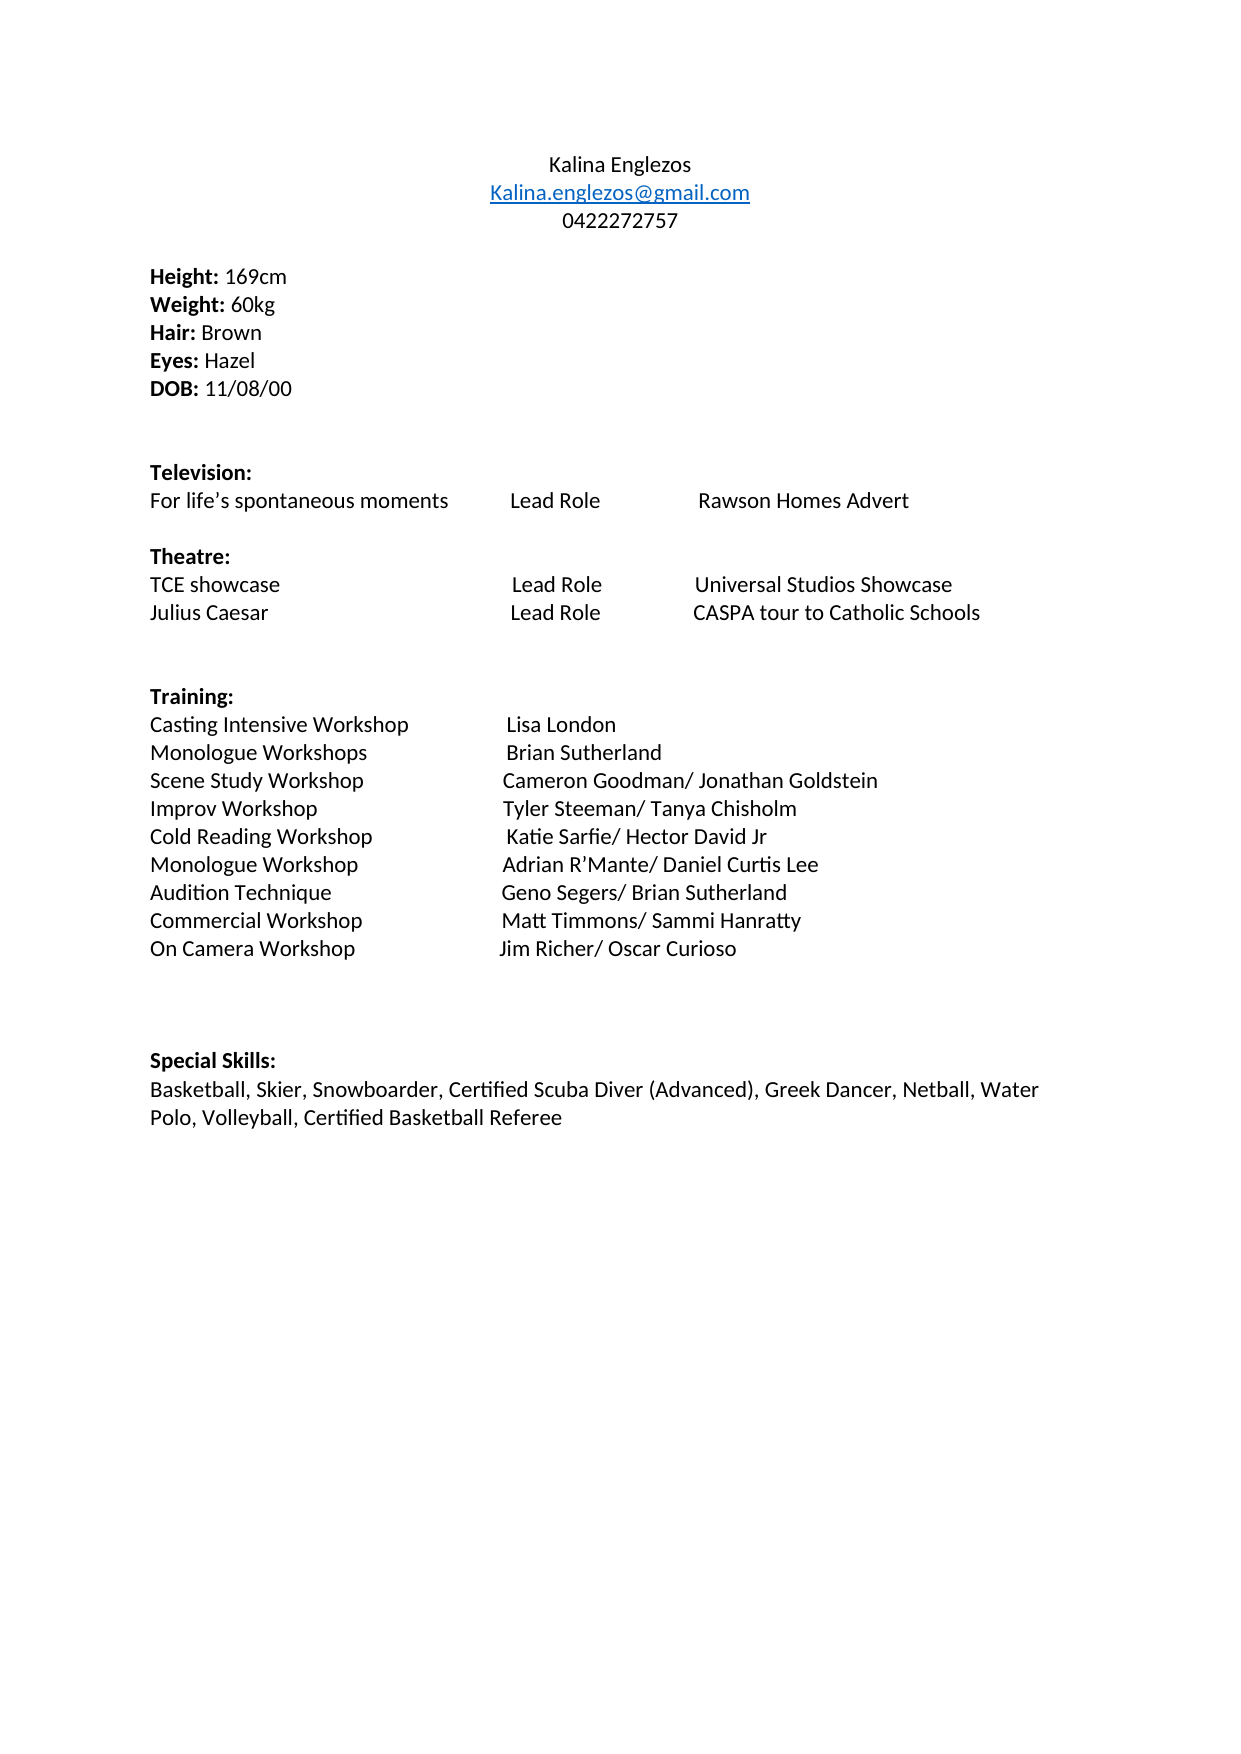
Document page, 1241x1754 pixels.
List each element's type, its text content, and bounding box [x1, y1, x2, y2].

text Theatre: [150, 542, 1090, 570]
text Special Skills: [150, 1047, 1090, 1075]
text Monologue Workshops Brian Sutherland [150, 738, 1090, 766]
text 0422272757 [150, 206, 1090, 234]
text Scene Study Workshop Cameron Goodman/ Jonathan Goldstein [150, 766, 1090, 794]
text Weight: 60kg [150, 290, 1090, 318]
text Eyes: Hazel [150, 346, 1090, 374]
text Cold Reading Workshop Katie Sarfie/ Hector David Jr [150, 822, 1090, 851]
text Television: [150, 458, 1090, 486]
text Kalina.englezos@gmail.com [150, 178, 1090, 206]
text DOB: 11/08/00 [150, 374, 1090, 402]
text Height: 169cm [150, 262, 1090, 290]
text For life’s spontaneous moments Lead Role Rawson Homes Advert [150, 486, 1090, 514]
text On Camera Workshop Jim Richer/ Oscar Curioso [150, 934, 1090, 963]
text Improv Workshop Tyler Steeman/ Tanya Chisholm [150, 794, 1090, 822]
text Training: [150, 682, 1090, 710]
text Julius Caesar Lead Role CASPA tour to Catholic Schools [150, 598, 1090, 626]
text Commercial Workshop Matt Timmons/ Sammi Hanratty [150, 907, 1090, 934]
text Kalina Englezos [150, 150, 1090, 178]
text Casting Intensive Workshop Lisa London [150, 710, 1090, 738]
text Audition Technique Geno Segers/ Brian Sutherland [150, 878, 1090, 907]
text Hair: Brown [150, 318, 1090, 346]
text TCE showcase Lead Role Universal Studios Showcase [150, 570, 1090, 598]
text Basketball, Skier, Snowboarder, Certified Scuba Diver (Advanced), Greek Dancer, Netball, Water Polo, Volleyball, Certified Basketball Referee [150, 1075, 1090, 1131]
text Monologue Workshop Adrian R’Mante/ Daniel Curtis Lee [150, 851, 1090, 878]
